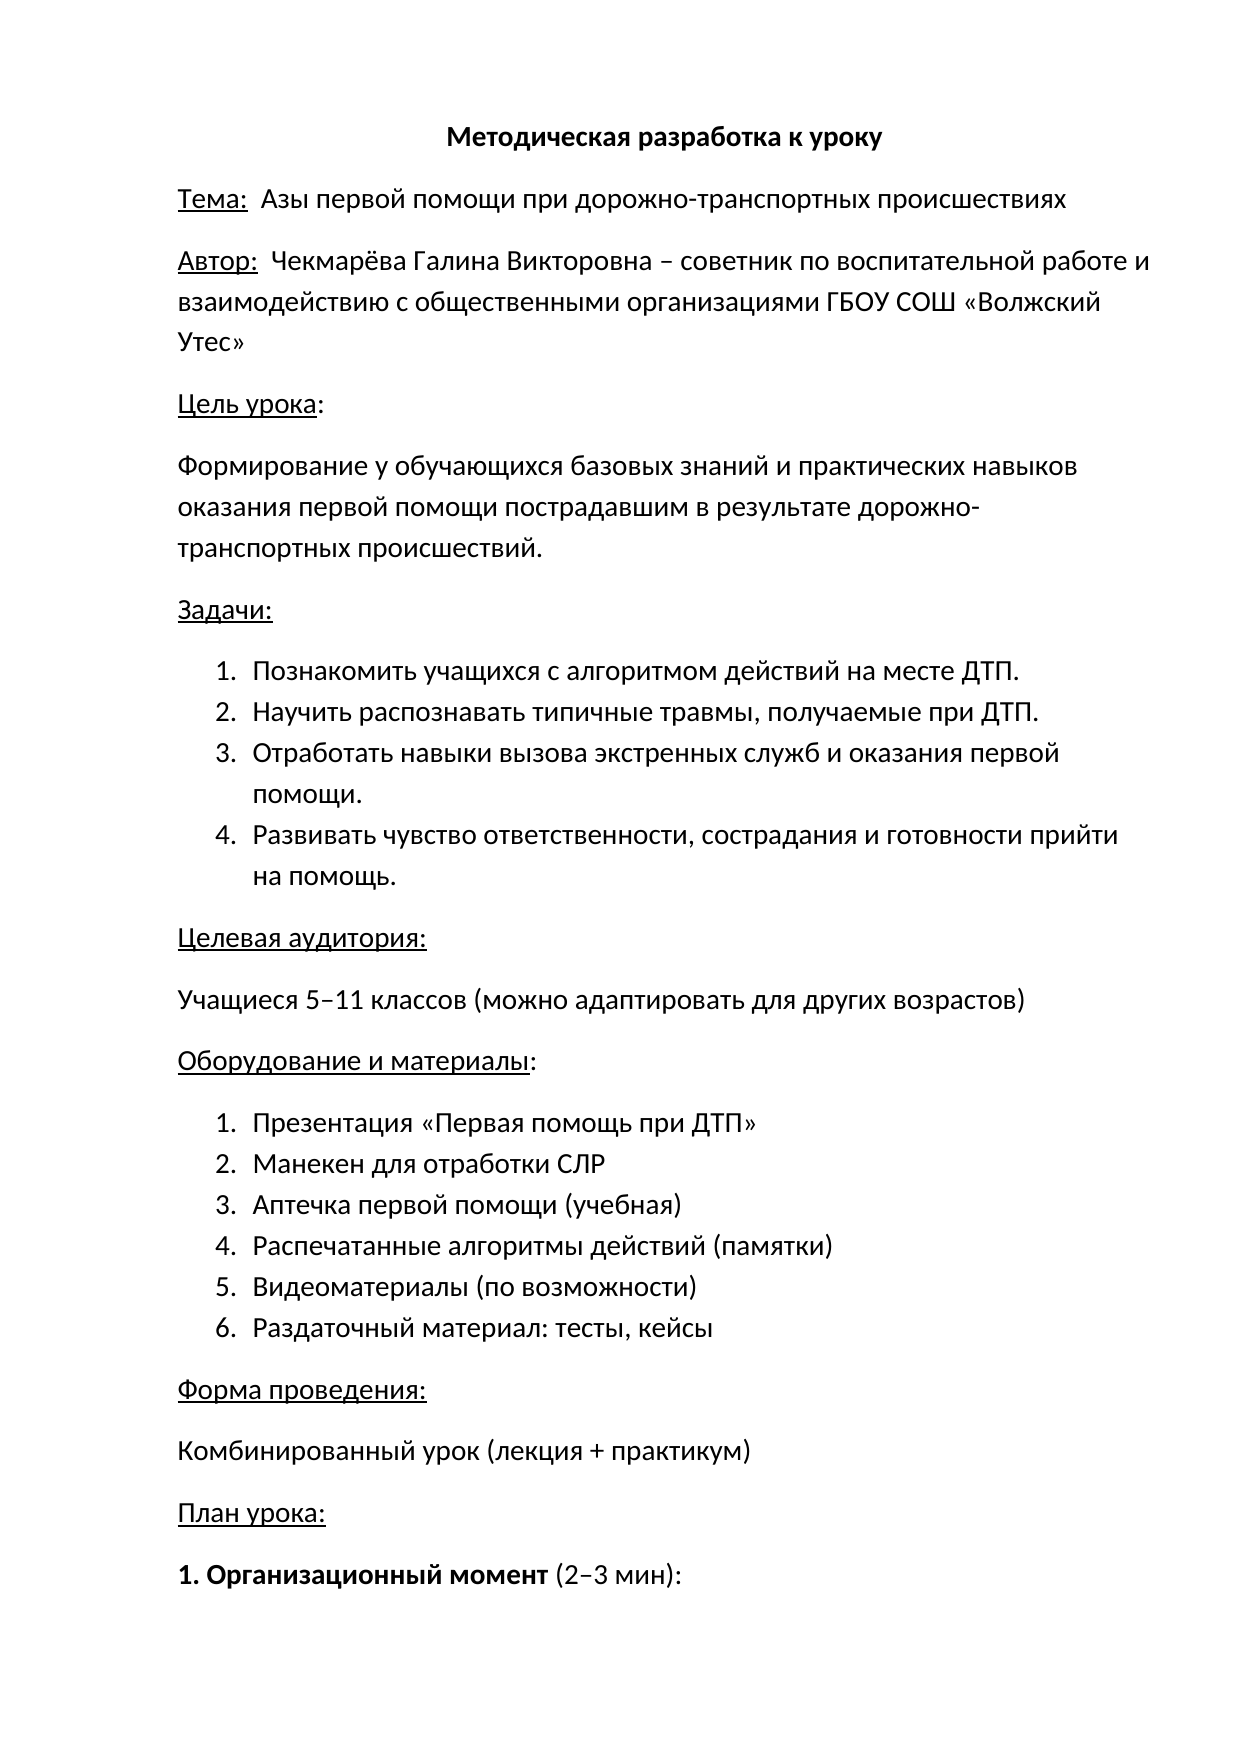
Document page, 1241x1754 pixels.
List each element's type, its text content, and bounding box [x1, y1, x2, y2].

text Цель урока: [177, 385, 1152, 421]
text Формирование у обучающихся базовых знаний и практических навыков оказания первой помощи пострадавшим в результате дорожно-транспортных происшествий. [177, 447, 1152, 564]
text Учащиеся 5–11 классов (можно адаптировать для других возрастов) [177, 981, 1152, 1016]
text Задачи: [177, 591, 1152, 626]
text 1. Организационный момент (2–3 мин): [177, 1556, 1152, 1592]
list Раздаточный материал: тесты, кейсы [215, 1309, 1152, 1344]
list Презентация «Первая помощь при ДТП» [215, 1104, 1152, 1140]
text План урока: [177, 1494, 1152, 1530]
text Форма проведения: [177, 1371, 1152, 1406]
list Аптечка первой помощи (учебная) [215, 1186, 1152, 1222]
list Научить распознавать типичные травмы, получаемые при ДТП. [215, 693, 1152, 729]
list Отработать навыки вызова экстренных служб и оказания первой помощи. [215, 734, 1152, 811]
list Познакомить учащихся с алгоритмом действий на месте ДТП. [215, 652, 1152, 688]
list Развивать чувство ответственности, сострадания и готовности прийти на помощь. [215, 816, 1152, 893]
text Целевая аудитория: [177, 919, 1152, 954]
text Методическая разработка к уроку [177, 118, 1152, 154]
list Видеоматериалы (по возможности) [215, 1268, 1152, 1304]
text Комбинированный урок (лекция + практикум) [177, 1432, 1152, 1468]
text Автор: Чекмарёва Галина Викторовна – советник по воспитательной работе и взаимодействию с общественными организациями ГБОУ СОШ «Волжский Утес» [177, 242, 1152, 359]
text Оборудование и материалы: [177, 1042, 1152, 1078]
list Распечатанные алгоритмы действий (памятки) [215, 1227, 1152, 1263]
text Тема: Азы первой помощи при дорожно-транспортных происшествиях [177, 180, 1152, 216]
list Манекен для отработки СЛР [215, 1145, 1152, 1181]
